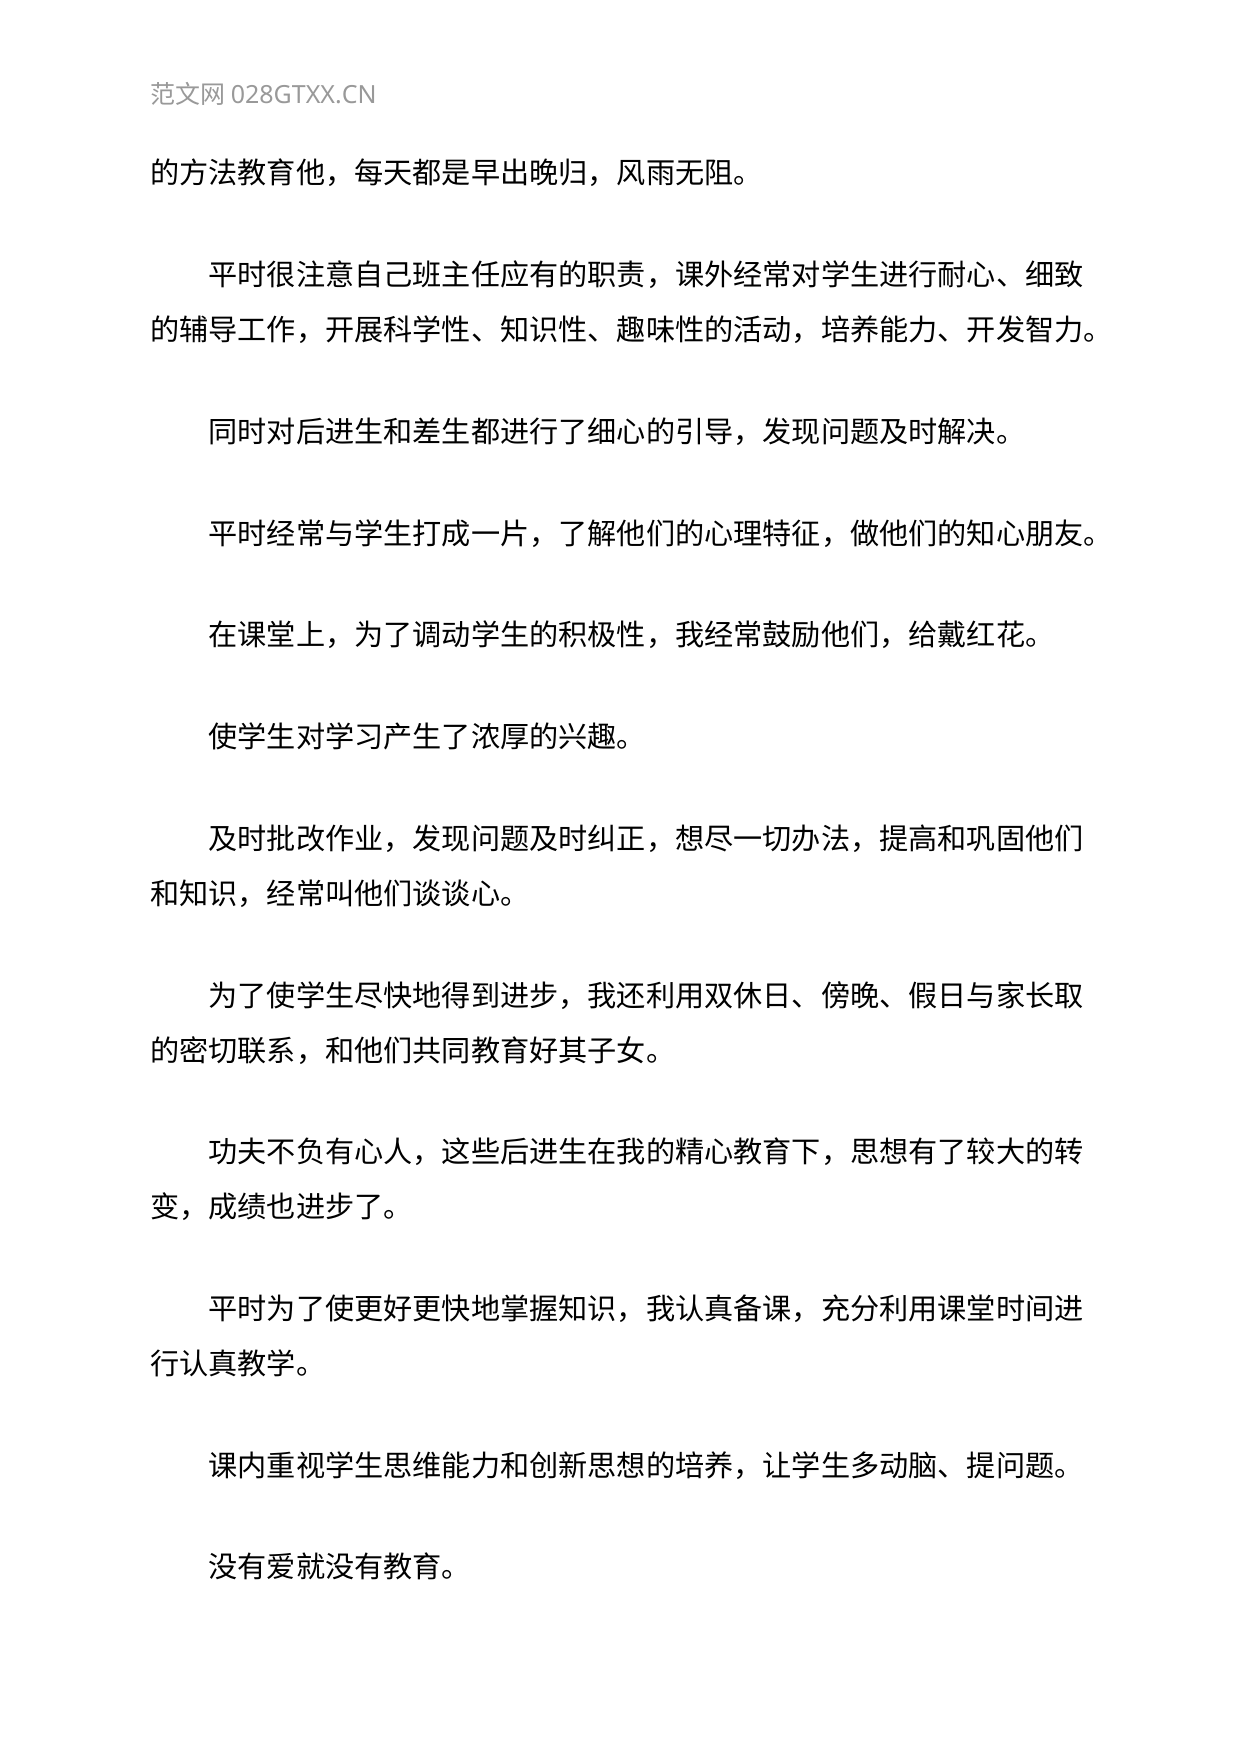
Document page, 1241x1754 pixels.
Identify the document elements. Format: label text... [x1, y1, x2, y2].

text 及时批改作业，发现问题及时纠正，想尽一切办法，提高和巩固他们和知识，经常叫他们谈谈心。 [150, 816, 1090, 913]
text 功夫不负有心人，这些后进生在我的精心教育下，思想有了较大的转变，成绩也进步了。 [150, 1129, 1090, 1226]
text 课内重视学生思维能力和创新思想的培养，让学生多动脑、提问题。 [150, 1442, 1090, 1484]
text 为了使学生尽快地得到进步，我还利用双休日、傍晚、假日与家长取的密切联系，和他们共同教育好其子女。 [150, 972, 1090, 1069]
text 同时对后进生和差生都进行了细心的引导，发现问题及时解决。 [150, 408, 1090, 451]
text 没有爱就没有教育。 [150, 1544, 1090, 1586]
text 在课堂上，为了调动学生的积极性，我经常鼓励他们，给戴红花。 [150, 612, 1090, 654]
text 平时经常与学生打成一片，了解他们的心理特征，做他们的知心朋友。 [150, 510, 1090, 552]
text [150, 150, 1090, 192]
text 平时很注意自己班主任应有的职责，课外经常对学生进行耐心、细致的辅导工作，开展科学性、知识性、趣味性的活动，培养能力、开发智力。 [150, 252, 1090, 349]
text 使学生对学习产生了浓厚的兴趣。 [150, 714, 1090, 756]
text 平时为了使更好更快地掌握知识，我认真备课，充分利用课堂时间进行认真教学。 [150, 1286, 1090, 1383]
